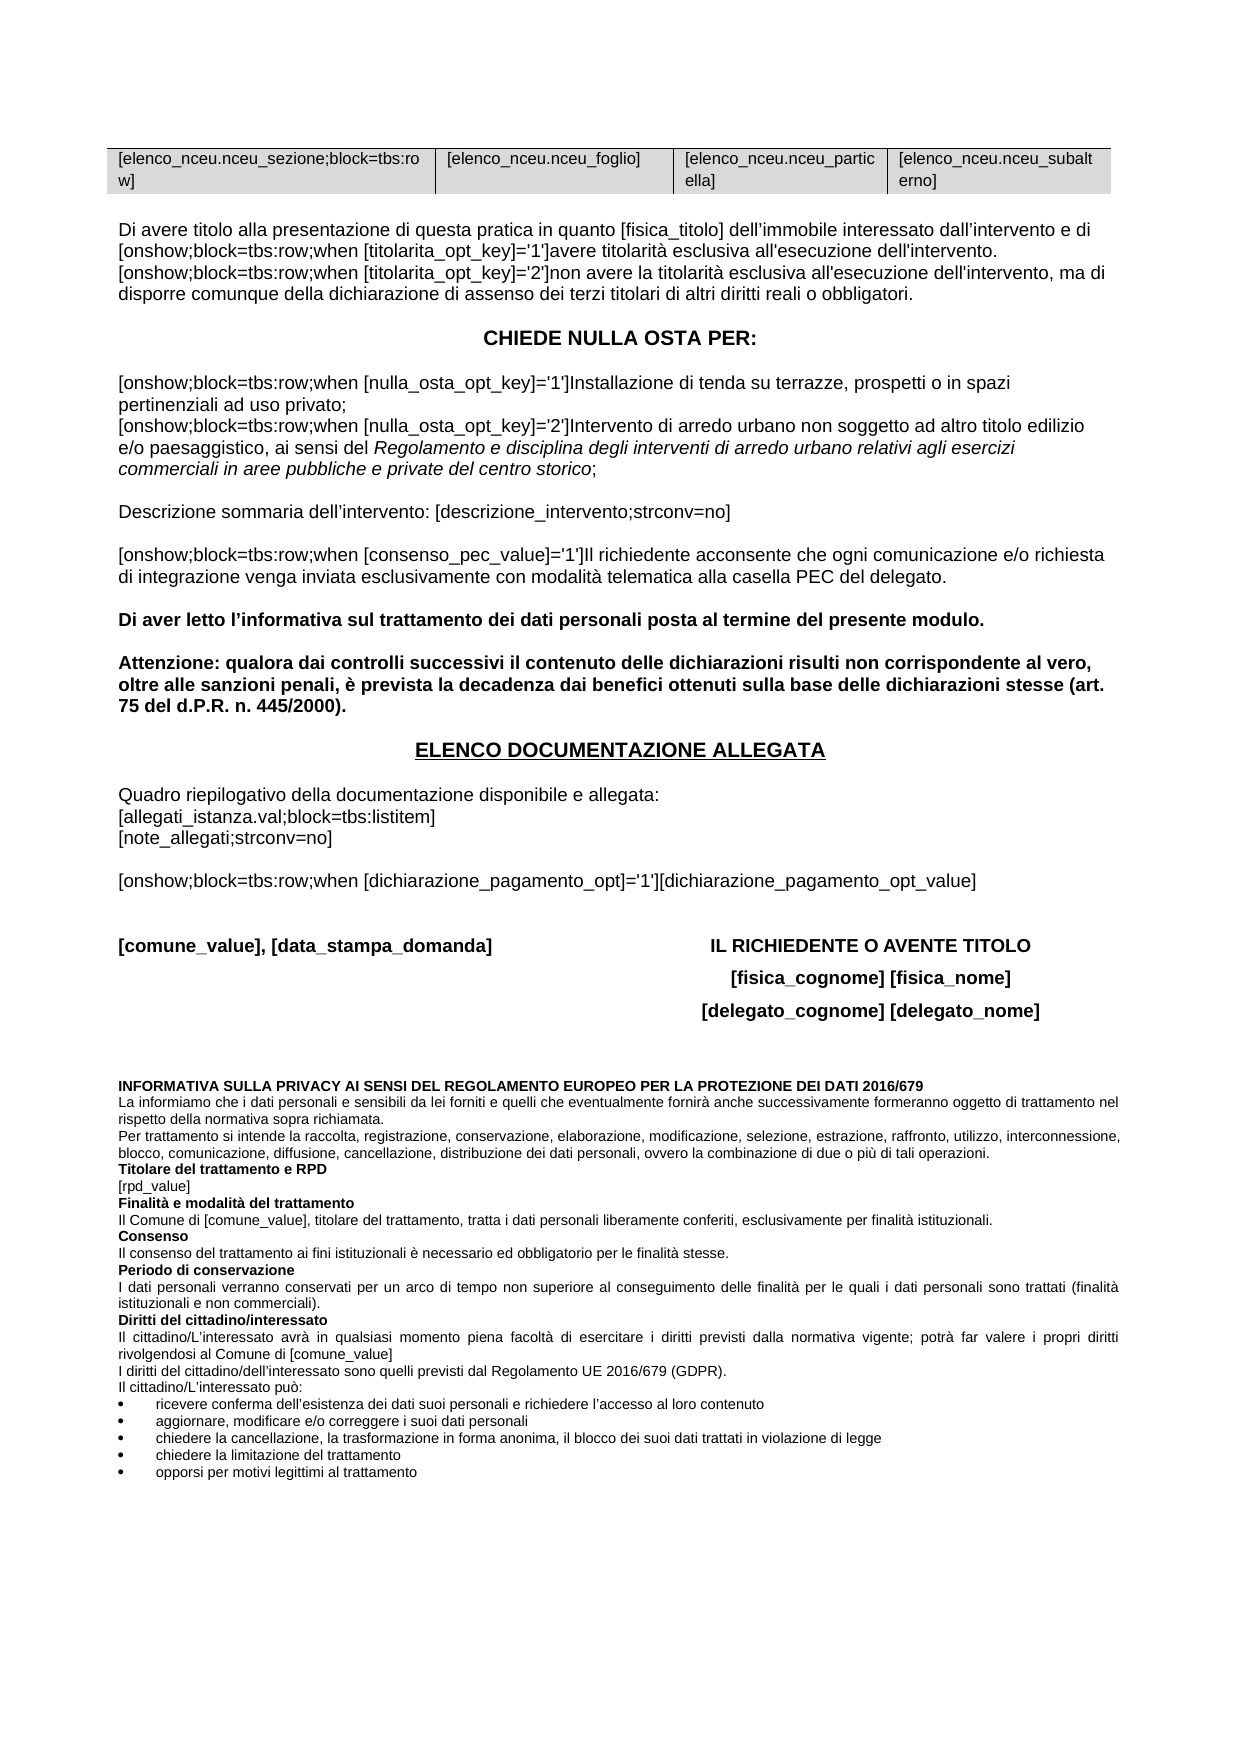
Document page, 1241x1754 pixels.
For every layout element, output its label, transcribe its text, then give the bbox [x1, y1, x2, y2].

text [rpd_value] [118, 1178, 1122, 1194]
list chiedere la limitazione del trattamento [118, 1446, 1122, 1463]
table_cell [elenco_nceu.nceu_particella] [674, 149, 887, 194]
text [note_allegati;strconv=no] [118, 827, 1122, 848]
list opporsi per motivi legittimi al trattamento [118, 1463, 1122, 1480]
text La informiamo che i dati personali e sensibili da lei forniti e quelli che eventualmente fornirà anche successivamente formeranno oggetto di trattamento nel rispetto della normativa sopra richiamata. [118, 1094, 1122, 1127]
text Di aver letto l’informativa sul trattamento dei dati personali posta al termine del presente modulo. [118, 609, 1122, 631]
text Di avere titolo alla presentazione di questa pratica in quanto [fisica_titolo] dell’immobile interessato dall’intervento e di [118, 218, 1122, 240]
text INFORMATIVA SULLA PRIVACY AI SENSI DEL REGOLAMENTO EUROPEO PER LA PROTEZIONE DEI DATI 2016/679 [118, 1077, 1122, 1094]
table_header [comune_value], [data_stampa_domanda] [107, 935, 616, 1053]
text Il consenso del trattamento ai fini istituzionali è necessario ed obbligatorio per le finalità stesse. [118, 1245, 1122, 1262]
text Consenso [118, 1228, 1122, 1245]
text Diritti del cittadino/interessato [118, 1312, 1122, 1329]
table_header [onshow;block=tbs:row;when [titolarita_opt_key]='1']avere titolarità esclusiva all'esecuzione dell'intervento. [107, 240, 1125, 262]
table_cell [onshow;block=tbs:row;when [nulla_osta_opt_key]='2']Intervento di arredo urbano non soggetto ad altro titolo edilizio e/o paesaggistico, ai sensi del Regolamento e disciplina degli interventi di arredo urbano relativi agli esercizi commerciali in aree pubbliche e private del centro storico; [107, 415, 1125, 479]
text Finalità e modalità del trattamento [118, 1194, 1122, 1211]
table_header [onshow;block=tbs:row;when [consenso_pec_value]='1']Il richiedente acconsente che ogni comunicazione e/o richiesta di integrazione venga inviata esclusivamente con modalità telematica alla casella PEC del delegato. [107, 544, 1125, 587]
text Il Comune di [comune_value], titolare del trattamento, tratta i dati personali liberamente conferiti, esclusivamente per finalità istituzionali. [118, 1211, 1122, 1228]
table_header IL RICHIEDENTE O AVENTE TITOLO [fisica_cognome] [fisica_nome] [delegato_cognome] [delegato_nome] [616, 935, 1125, 1053]
text Periodo di conservazione [118, 1262, 1122, 1278]
table_header [onshow;block=tbs:row;when [dichiarazione_pagamento_opt]='1'][dichiarazione_pagamento_opt_value] [107, 870, 1125, 892]
table_cell [elenco_nceu.nceu_foglio] [436, 149, 673, 194]
text Quadro riepilogativo della documentazione disponibile e allegata: [118, 784, 1122, 805]
text CHIEDE NULLA OSTA PER: [118, 326, 1122, 350]
text Per trattamento si intende la raccolta, registrazione, conservazione, elaborazione, modificazione, selezione, estrazione, raffronto, utilizzo, interconnessione, blocco, comunicazione, diffusione, cancellazione, distribuzione dei dati personali, ovvero la combinazione di due o più di tali operazioni. [118, 1127, 1122, 1161]
text Descrizione sommaria dell’intervento: [descrizione_intervento;strconv=no] [118, 501, 1122, 523]
list aggiornare, modificare e/o correggere i suoi dati personali [118, 1413, 1122, 1429]
table_cell [onshow;block=tbs:row;when [titolarita_opt_key]='2']non avere la titolarità esclusiva all'esecuzione dell'intervento, ma di disporre comunque della dichiarazione di assenso dei terzi titolari di altri diritti reali o obbligatori. [107, 262, 1125, 305]
text Il cittadino/L’interessato può: [118, 1379, 1122, 1396]
text [allegati_istanza.val;block=tbs:listitem] [118, 805, 1122, 827]
text Titolare del trattamento e RPD [118, 1161, 1122, 1178]
list chiedere la cancellazione, la trasformazione in forma anonima, il blocco dei suoi dati trattati in violazione di legge [118, 1429, 1122, 1446]
table_header [onshow;block=tbs:row;when [nulla_osta_opt_key]='1']Installazione di tenda su terrazze, prospetti o in spazi pertinenziali ad uso privato; [107, 372, 1125, 415]
table_cell [elenco_nceu.nceu_sezione;block=tbs:row] [107, 149, 435, 194]
text I dati personali verranno conservati per un arco di tempo non superiore al conseguimento delle finalità per le quali i dati personali sono trattati (finalità istituzionali e non commerciali). [118, 1278, 1122, 1312]
text I diritti del cittadino/dell’interessato sono quelli previsti dal Regolamento UE 2016/679 (GDPR). [118, 1362, 1122, 1379]
text Attenzione: qualora dai controlli successivi il contenuto delle dichiarazioni risulti non corrispondente al vero, oltre alle sanzioni penali, è prevista la decadenza dai benefici ottenuti sulla base delle dichiarazioni stesse (art. 75 del d.P.R. n. 445/2000). [118, 652, 1122, 717]
text ELENCO DOCUMENTAZIONE ALLEGATA [118, 738, 1122, 762]
list ricevere conferma dell’esistenza dei dati suoi personali e richiedere l’accesso al loro contenuto [118, 1396, 1122, 1413]
table_cell [elenco_nceu.nceu_subalterno] [888, 149, 1111, 194]
text Il cittadino/L’interessato avrà in qualsiasi momento piena facoltà di esercitare i diritti previsti dalla normativa vigente; potrà far valere i propri diritti rivolgendosi al Comune di [comune_value] [118, 1329, 1122, 1362]
